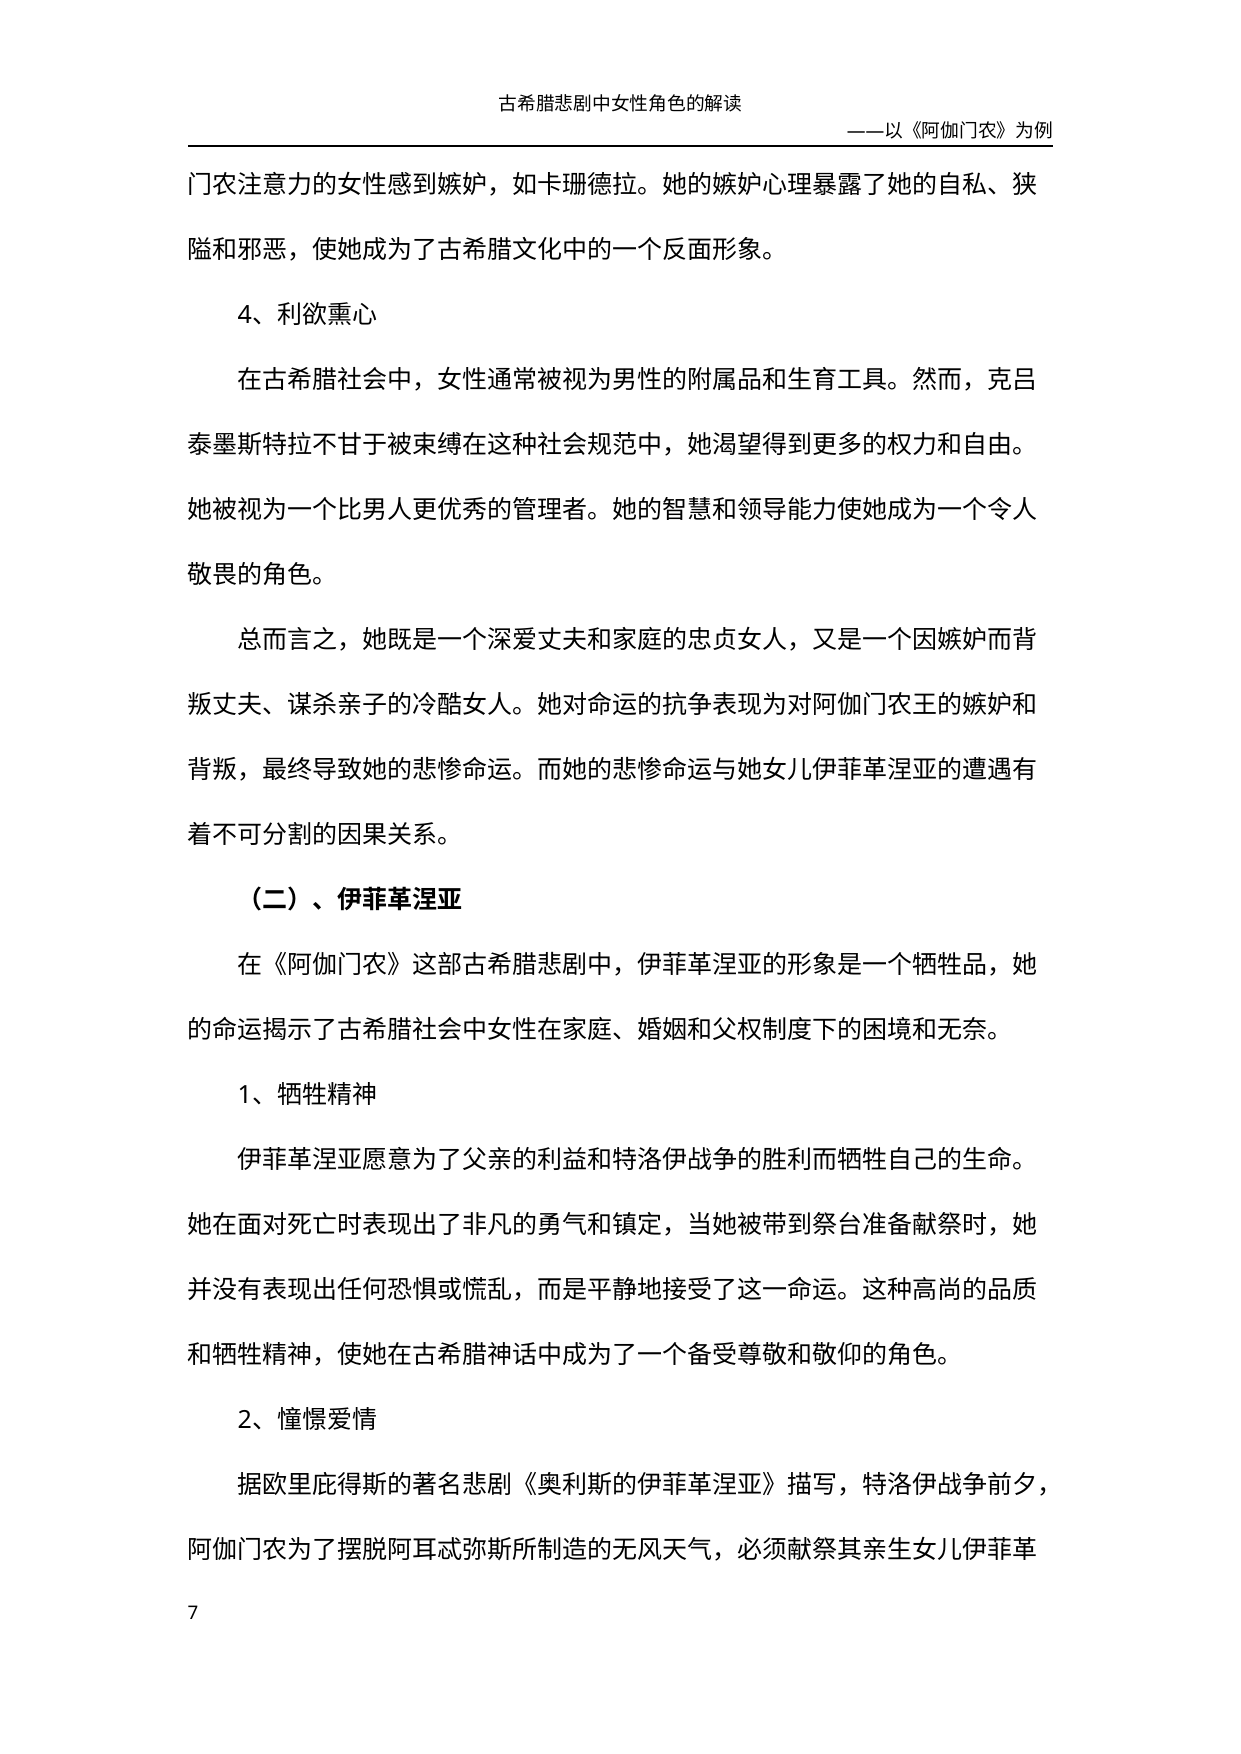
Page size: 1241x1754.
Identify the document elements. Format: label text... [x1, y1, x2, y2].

text 伊菲革涅亚愿意为了父亲的利益和特洛伊战争的胜利而牺牲自己的生命。她在面对死亡时表现出了非凡的勇气和镇定，当她被带到祭台准备献祭时，她并没有表现出任何恐惧或慌乱，而是平静地接受了这一命运。这种高尚的品质和牺牲精神，使她在古希腊神话中成为了一个备受尊敬和敬仰的角色。 [187, 1125, 1053, 1385]
text 1、牺牲精神 [187, 1060, 1053, 1125]
text 总而言之，她既是一个深爱丈夫和家庭的忠贞女人，又是一个因嫉妒而背叛丈夫、谋杀亲子的冷酷女人。她对命运的抗争表现为对阿伽门农王的嫉妒和背叛，最终导致她的悲惨命运。而她的悲惨命运与她女儿伊菲革涅亚的遭遇有着不可分割的因果关系。 [187, 605, 1053, 865]
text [187, 150, 1053, 280]
text 在《阿伽门农》这部古希腊悲剧中，伊菲革涅亚的形象是一个牺牲品，她的命运揭示了古希腊社会中女性在家庭、婚姻和父权制度下的困境和无奈。 [187, 930, 1053, 1060]
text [187, 1450, 1053, 1580]
text 2、憧憬爱情 [187, 1385, 1053, 1450]
text 4、利欲熏心 [187, 280, 1053, 345]
text 在古希腊社会中，女性通常被视为男性的附属品和生育工具。然而，克吕泰墨斯特拉不甘于被束缚在这种社会规范中，她渴望得到更多的权力和自由。她被视为一个比男人更优秀的管理者。她的智慧和领导能力使她成为一个令人敬畏的角色。 [187, 345, 1053, 605]
text （二）、伊菲革涅亚 [187, 865, 1053, 930]
